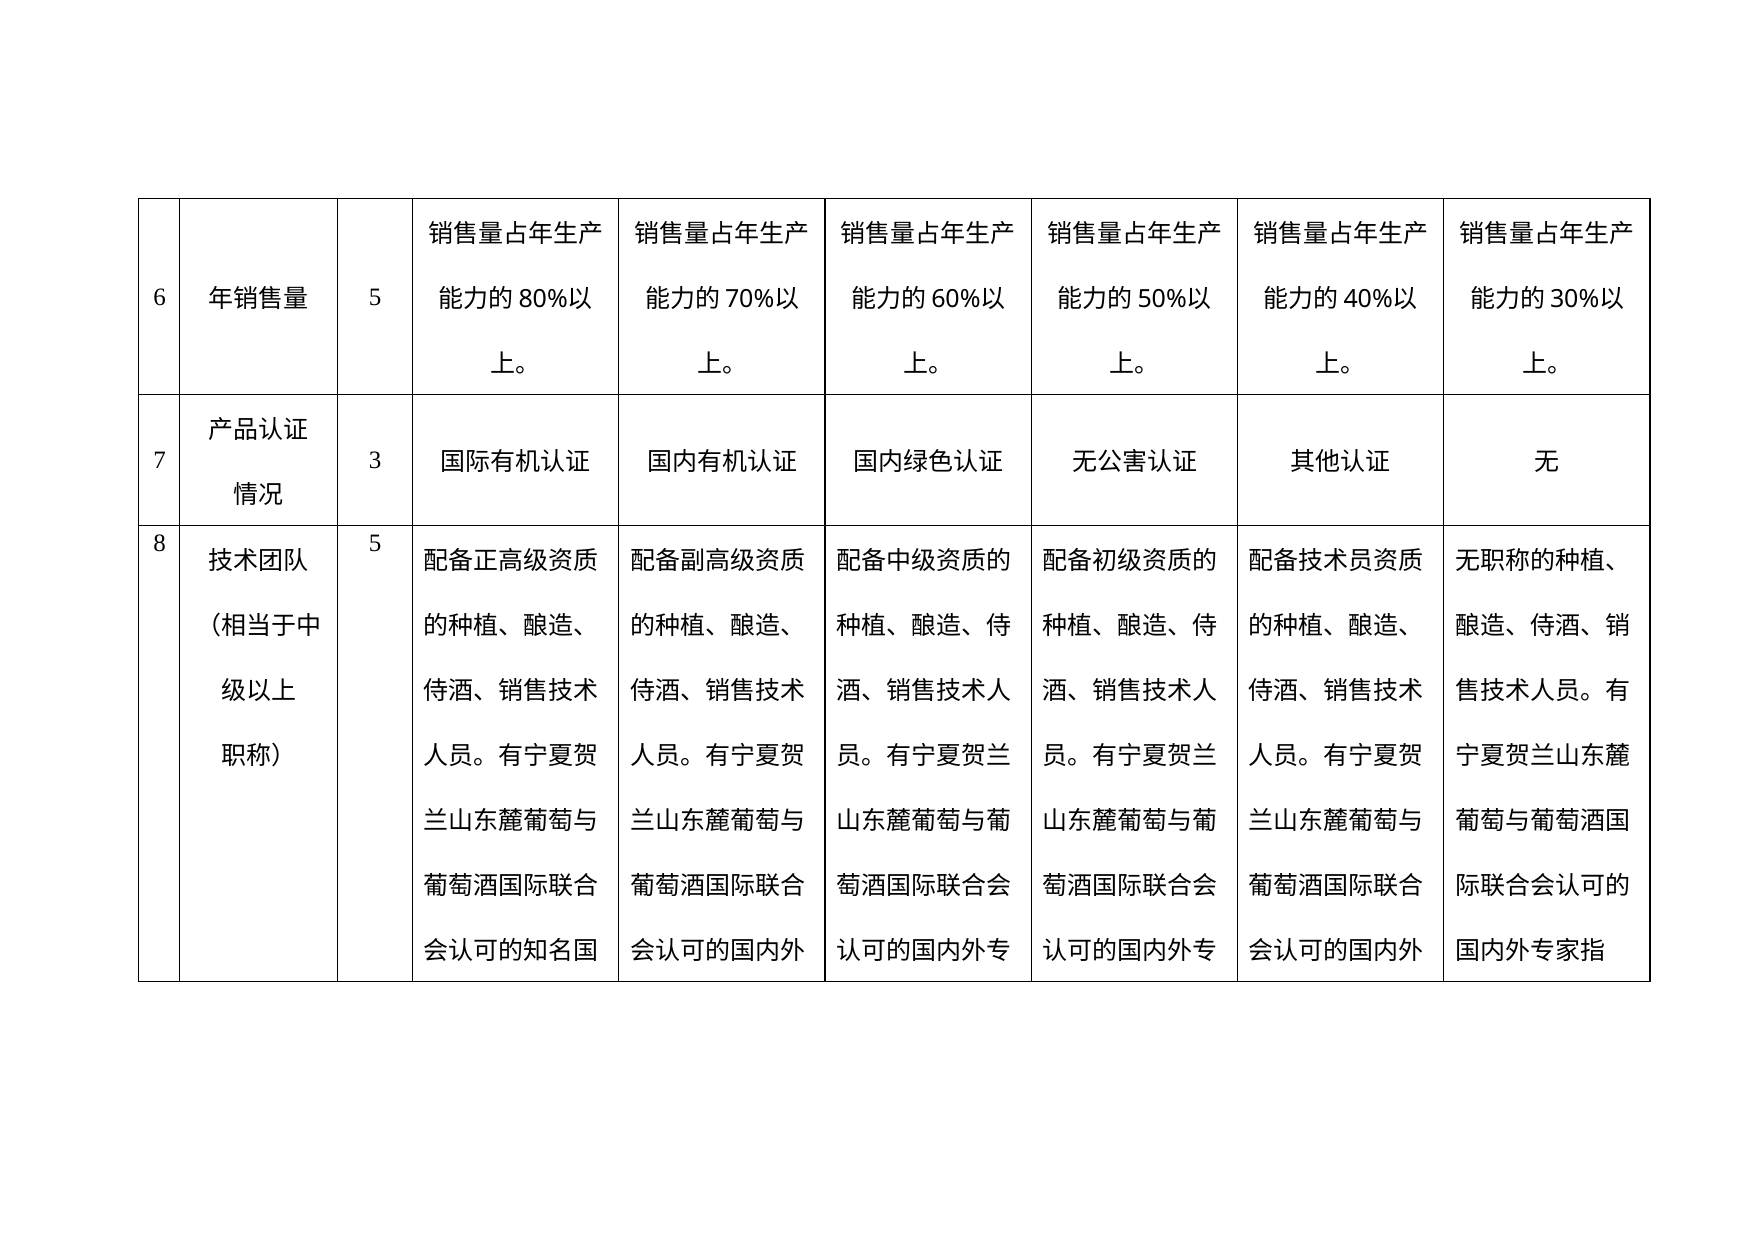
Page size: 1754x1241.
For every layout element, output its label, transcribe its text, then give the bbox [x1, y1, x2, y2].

table_cell 国际有机认证 [413, 395, 618, 525]
table_cell 销售量占年生产能力的40%以上。 [1238, 199, 1443, 394]
table_cell 国内有机认证 [619, 395, 824, 525]
table_cell 销售量占年生产能力的70%以上。 [619, 199, 824, 394]
table_cell 销售量占年生产能力的80%以上。 [413, 199, 618, 394]
table_cell 国内绿色认证 [826, 395, 1031, 525]
table_cell 5 [338, 199, 412, 394]
table_cell 8 [139, 526, 179, 981]
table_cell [826, 526, 1031, 981]
table_cell 销售量占年生产能力的50%以上。 [1032, 199, 1237, 394]
table_cell 6 [139, 199, 179, 394]
table_cell 无 [1444, 395, 1649, 525]
table_cell 5 [338, 526, 412, 981]
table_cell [1444, 526, 1649, 981]
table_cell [413, 526, 618, 981]
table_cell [619, 526, 824, 981]
table_cell 销售量占年生产能力的30%以上。 [1444, 199, 1649, 394]
table_cell 无公害认证 [1032, 395, 1237, 525]
table_cell 产品认证 情况 [180, 395, 337, 525]
table_cell 销售量占年生产能力的60%以上。 [826, 199, 1031, 394]
table_cell 年销售量 [180, 199, 337, 394]
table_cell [1238, 526, 1443, 981]
table_cell 其他认证 [1238, 395, 1443, 525]
table_cell 3 [338, 395, 412, 525]
table_cell 技术团队（相当于中级以上 职称） [180, 526, 337, 981]
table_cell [1032, 526, 1237, 981]
table_cell 7 [139, 395, 179, 525]
